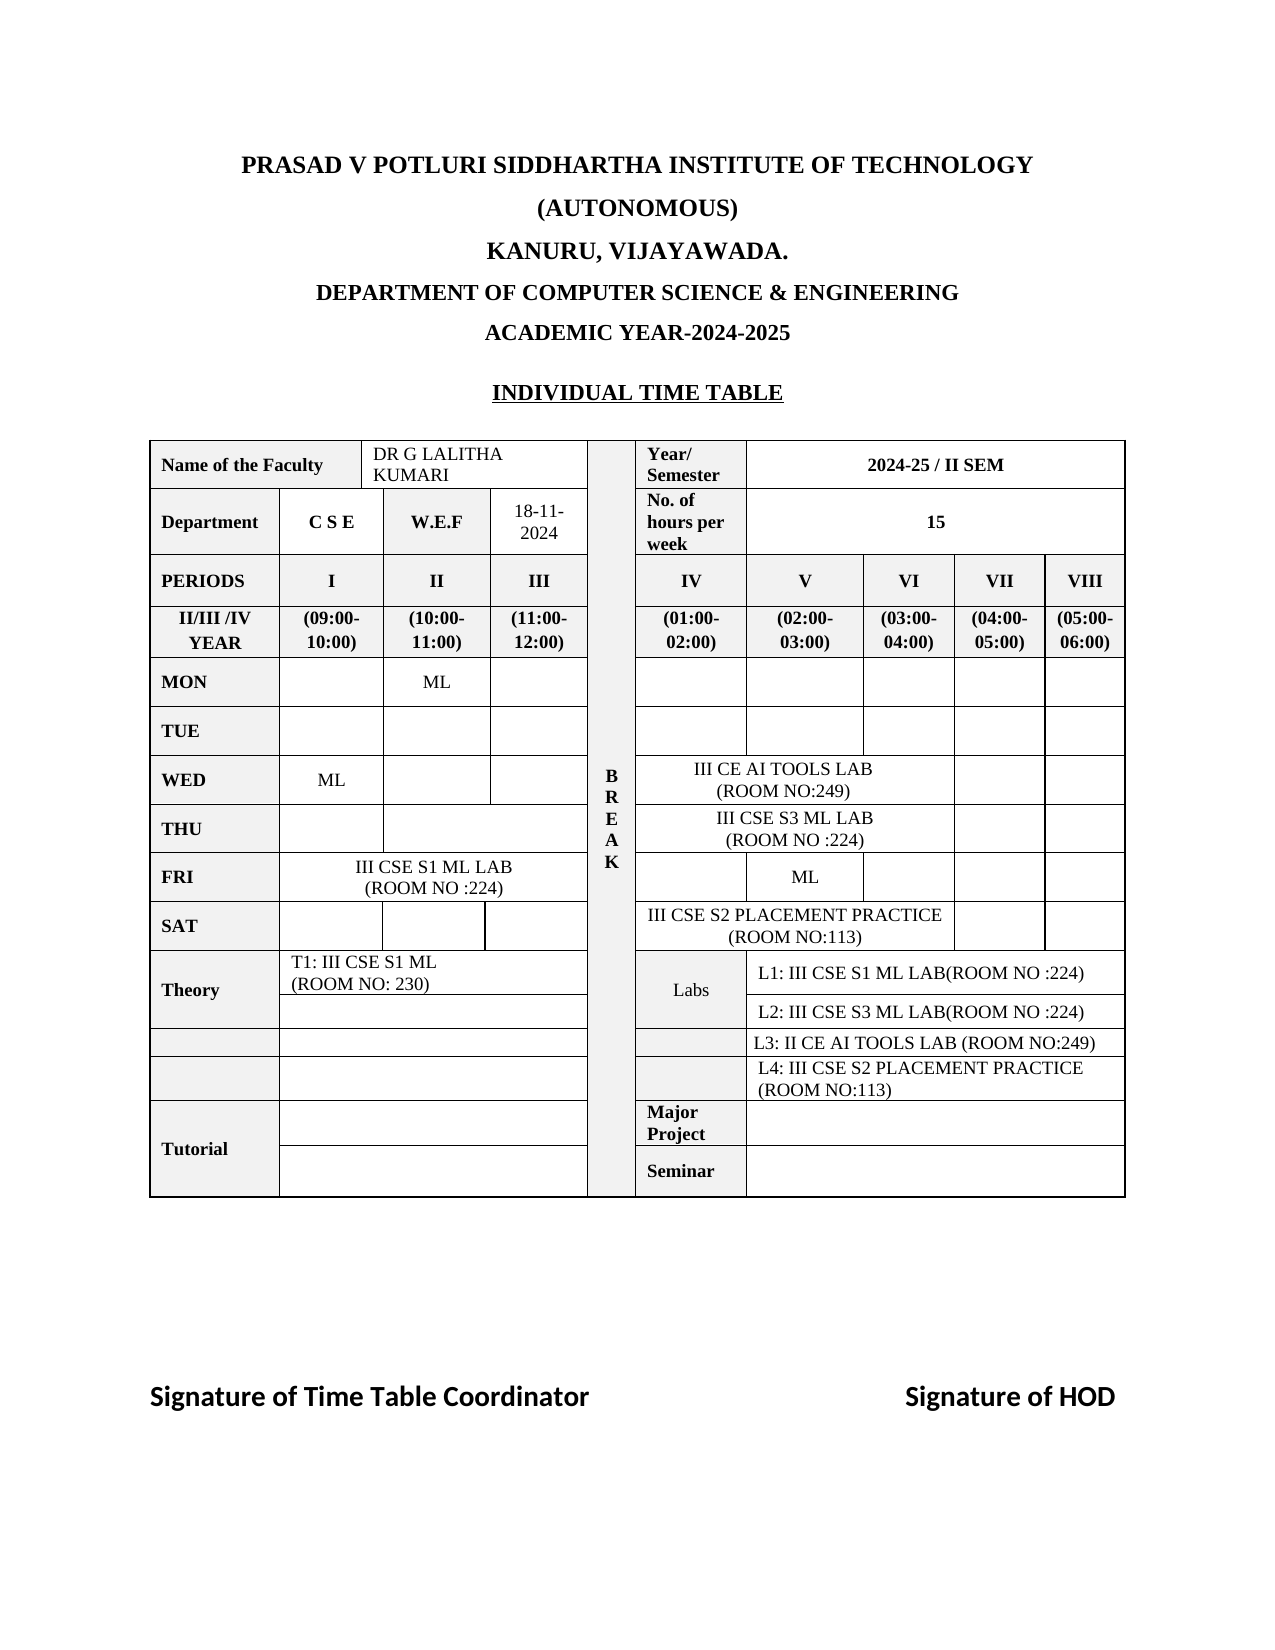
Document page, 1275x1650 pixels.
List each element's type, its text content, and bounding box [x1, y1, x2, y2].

table_cell [1046, 707, 1124, 755]
table_cell C S E [280, 489, 383, 554]
table_cell III CSE S2 PLACEMENT PRACTICE (ROOM NO:113) [636, 902, 954, 950]
table_cell [955, 756, 1044, 803]
table_header DR G LALITHA KUMARI [362, 441, 587, 488]
table_cell [864, 707, 954, 755]
text INDIVIDUAL TIME TABLE [150, 379, 1125, 406]
table_cell VI [864, 555, 954, 606]
table_cell W.E.F [384, 489, 490, 554]
table_cell [491, 756, 587, 803]
table_cell TUE [151, 707, 279, 755]
text DEPARTMENT OF COMPUTER SCIENCE & ENGINEERING [150, 279, 1125, 306]
table_cell No. of hours per week [636, 489, 746, 554]
text PRASAD V POTLURI SIDDHARTHA INSTITUTE OF TECHNOLOGY (AUTONOMOUS) [150, 150, 1125, 222]
table_cell Theory [151, 951, 279, 1028]
table_cell MON [151, 658, 279, 706]
table_cell [280, 707, 383, 755]
table_cell [636, 1057, 746, 1100]
table_cell 15 [747, 489, 1124, 554]
table_cell [280, 1146, 587, 1196]
table_cell [1046, 756, 1124, 803]
table_cell [280, 805, 383, 852]
table_cell III [491, 555, 587, 606]
table_cell Department [151, 489, 279, 554]
table_cell ML [747, 853, 863, 901]
table_cell [636, 853, 746, 901]
table_cell [1046, 902, 1124, 950]
table_cell I [280, 555, 383, 606]
table_cell FRI [151, 853, 279, 901]
table_cell VII [955, 555, 1044, 606]
table_cell (05:00-06:00) [1046, 607, 1124, 657]
table_cell [384, 707, 490, 755]
table_cell [280, 1101, 587, 1144]
table_cell SAT [151, 902, 279, 950]
table_cell V [747, 555, 863, 606]
table_cell [1046, 658, 1124, 706]
table_cell [491, 658, 587, 706]
table_cell II [384, 555, 490, 606]
table_header Name of the Faculty [151, 441, 361, 488]
table_cell L2: III CSE S3 ML LAB(ROOM NO :224) [747, 995, 1124, 1028]
table_cell [955, 902, 1044, 950]
table_cell [1046, 805, 1124, 852]
table_cell [280, 1057, 587, 1100]
table_cell 18-11-2024 [491, 489, 587, 554]
table_cell [747, 658, 863, 706]
table_header Year/ Semester [636, 441, 746, 488]
table_cell III CSE S3 ML LAB (ROOM NO :224) [636, 805, 954, 852]
table_cell ML [280, 756, 383, 803]
text KANURU, VIJAYAWADA. [150, 236, 1125, 265]
table_cell [151, 1029, 279, 1056]
table_cell ML [384, 658, 490, 706]
table_cell [280, 658, 383, 706]
table_cell [486, 902, 587, 950]
table_cell [384, 805, 587, 852]
table_cell [955, 805, 1044, 852]
table_cell [280, 902, 382, 950]
table_cell [280, 995, 587, 1028]
table_cell [747, 1146, 1124, 1196]
table_cell THU [151, 805, 279, 852]
table_cell (02:00-03:00) [747, 607, 863, 657]
table_cell [955, 707, 1044, 755]
table_cell [636, 1029, 746, 1056]
table_cell (04:00-05:00) [955, 607, 1044, 657]
table_cell [151, 1057, 279, 1100]
table_cell [491, 707, 587, 755]
table_cell III CSE S1 ML LAB (ROOM NO :224) [280, 853, 587, 901]
table_cell [280, 1029, 587, 1056]
table_cell L3: II CE AI TOOLS LAB (ROOM NO:249) [747, 1029, 1124, 1056]
table_cell (10:00-11:00) [384, 607, 490, 657]
table_cell [955, 658, 1044, 706]
table_cell [384, 756, 490, 803]
table_cell [747, 1101, 1124, 1144]
table_cell VIII [1046, 555, 1124, 606]
text Signature of Time Table Coordinator Signature of HOD [150, 1378, 1125, 1414]
table_cell Tutorial [151, 1101, 279, 1196]
table_cell Labs [636, 951, 746, 1028]
table_cell IV [636, 555, 746, 606]
table_cell [1046, 853, 1124, 901]
table_cell T1: III CSE S1 ML (ROOM NO: 230) [280, 951, 587, 994]
table_header B R E A K [588, 441, 635, 1196]
table_cell [636, 658, 746, 706]
table_cell (03:00-04:00) [864, 607, 954, 657]
table_cell [955, 853, 1044, 901]
table_cell Major Project [636, 1101, 746, 1144]
table_cell (11:00-12:00) [491, 607, 587, 657]
table_cell (01:00-02:00) [636, 607, 746, 657]
table_cell L4: III CSE S2 PLACEMENT PRACTICE (ROOM NO:113) [747, 1057, 1124, 1100]
table_cell (09:00-10:00) [280, 607, 383, 657]
table_cell [636, 707, 746, 755]
table_cell [864, 658, 954, 706]
table_cell II/III /IV YEAR [151, 607, 279, 657]
table_header 2024-25 / II SEM [747, 441, 1124, 488]
table_cell [864, 853, 954, 901]
table_cell III CE AI TOOLS LAB (ROOM NO:249) [636, 756, 954, 803]
table_cell PERIODS [151, 555, 279, 606]
table_cell [383, 902, 484, 950]
table_cell [747, 707, 863, 755]
table_cell Seminar [636, 1146, 746, 1196]
text ACADEMIC YEAR-2024-2025 [150, 319, 1125, 345]
table_cell WED [151, 756, 279, 803]
table_cell L1: III CSE S1 ML LAB(ROOM NO :224) [747, 951, 1124, 994]
